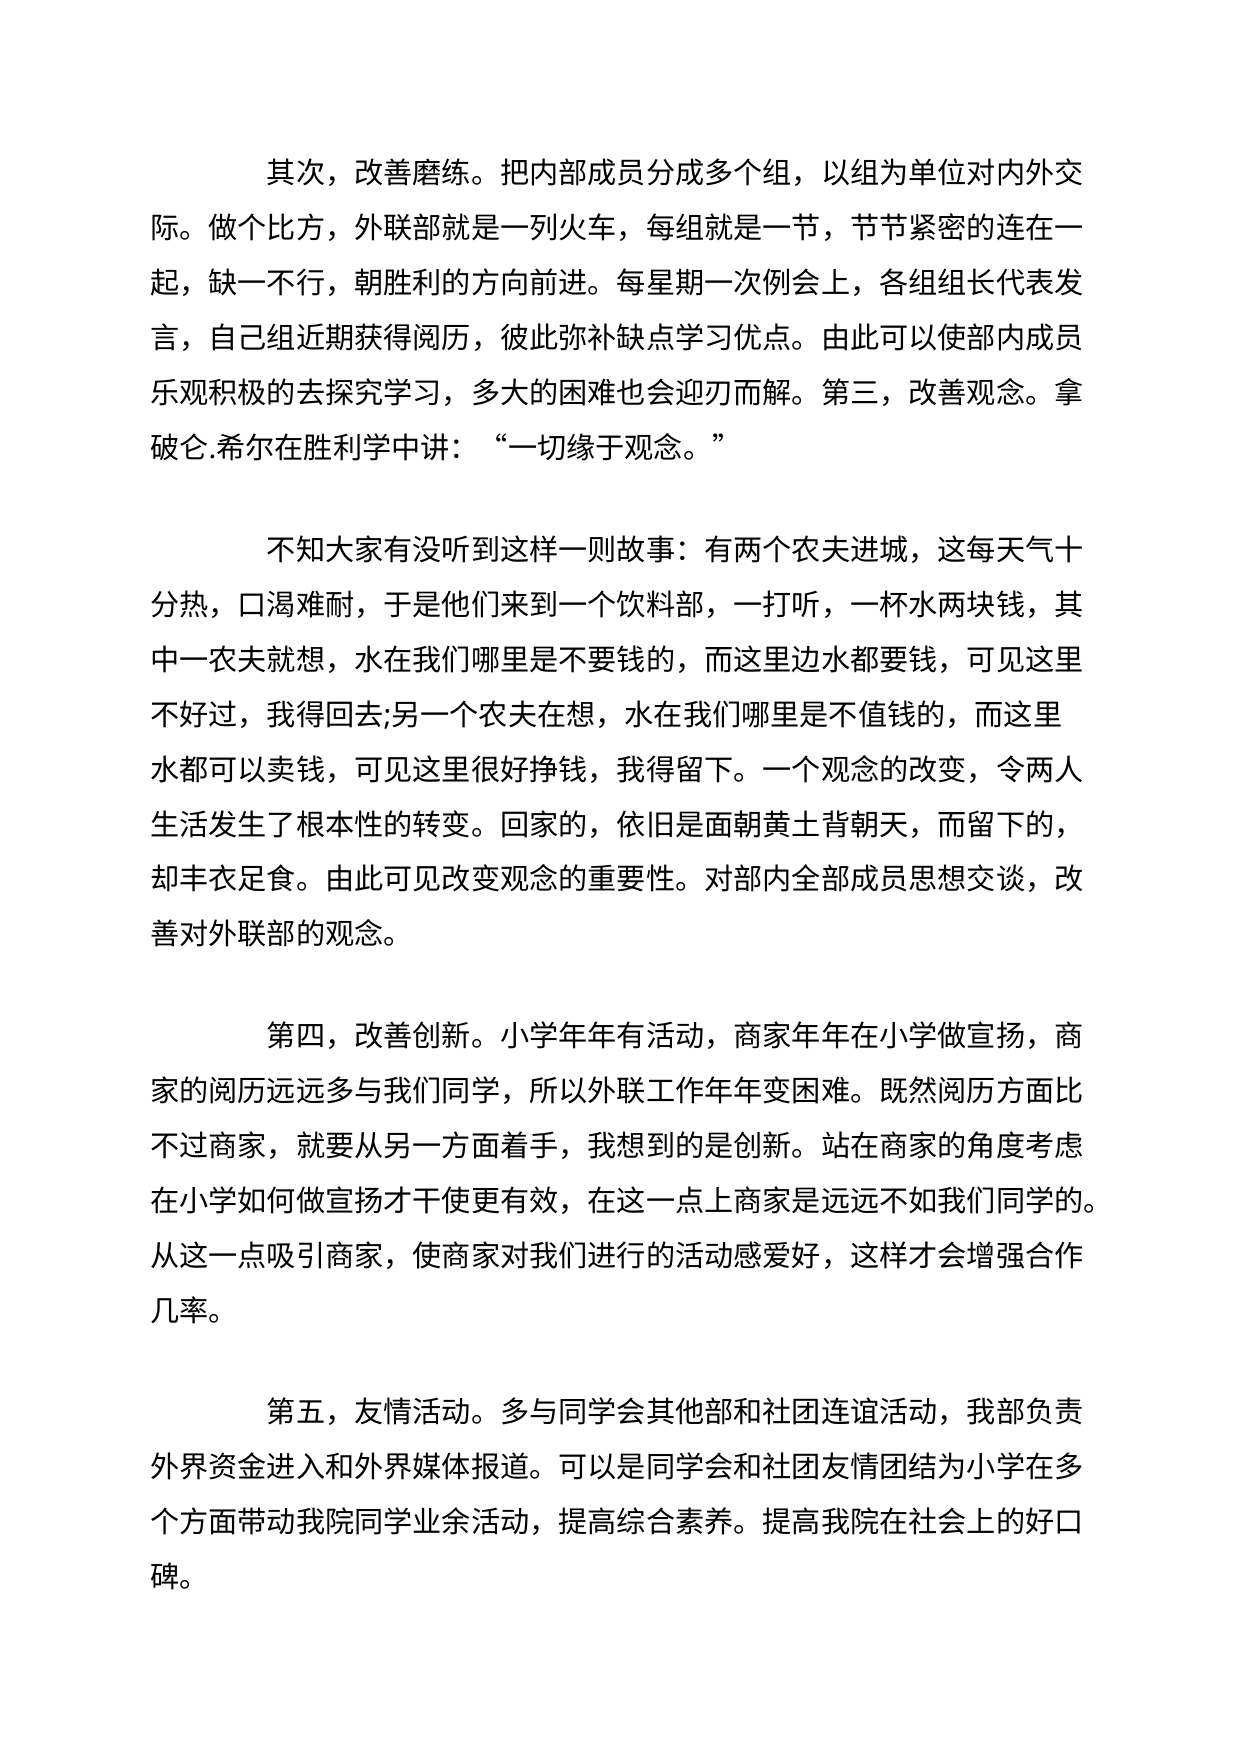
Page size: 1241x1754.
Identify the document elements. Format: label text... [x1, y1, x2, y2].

text 不知大家有没听到这样一则故事：有两个农夫进城，这每天气十分热，口渴难耐，于是他们来到一个饮料部，一打听，一杯水两块钱，其中一农夫就想，水在我们哪里是不要钱的，而这里边水都要钱，可见这里不好过，我得回去;另一个农夫在想，水在我们哪里是不值钱的，而这里水都可以卖钱，可见这里很好挣钱，我得留下。一个观念的改变，令两人生活发生了根本性的转变。回家的，依旧是面朝黄土背朝天，而留下的，却丰衣足食。由此可见改变观念的重要性。对部内全部成员思想交谈，改善对外联部的观念。 [150, 526, 1090, 953]
text 第五，友情活动。多与同学会其他部和社团连谊活动，我部负责外界资金进入和外界媒体报道。可以是同学会和社团友情团结为小学在多个方面带动我院同学业余活动，提高综合素养。提高我院在社会上的好口碑。 [150, 1389, 1090, 1596]
text 其次，改善磨练。把内部成员分成多个组，以组为单位对内外交际。做个比方，外联部就是一列火车，每组就是一节，节节紧密的连在一起，缺一不行，朝胜利的方向前进。每星期一次例会上，各组组长代表发言，自己组近期获得阅历，彼此弥补缺点学习优点。由此可以使部内成员乐观积极的去探究学习，多大的困难也会迎刃而解。第三，改善观念。拿破仑.希尔在胜利学中讲：“一切缘于观念。” [150, 150, 1090, 467]
text 第四，改善创新。小学年年有活动，商家年年在小学做宣扬，商家的阅历远远多与我们同学，所以外联工作年年变困难。既然阅历方面比不过商家，就要从另一方面着手，我想到的是创新。站在商家的角度考虑在小学如何做宣扬才干使更有效，在这一点上商家是远远不如我们同学的。从这一点吸引商家，使商家对我们进行的活动感爱好，这样才会增强合作几率。 [150, 1013, 1090, 1329]
